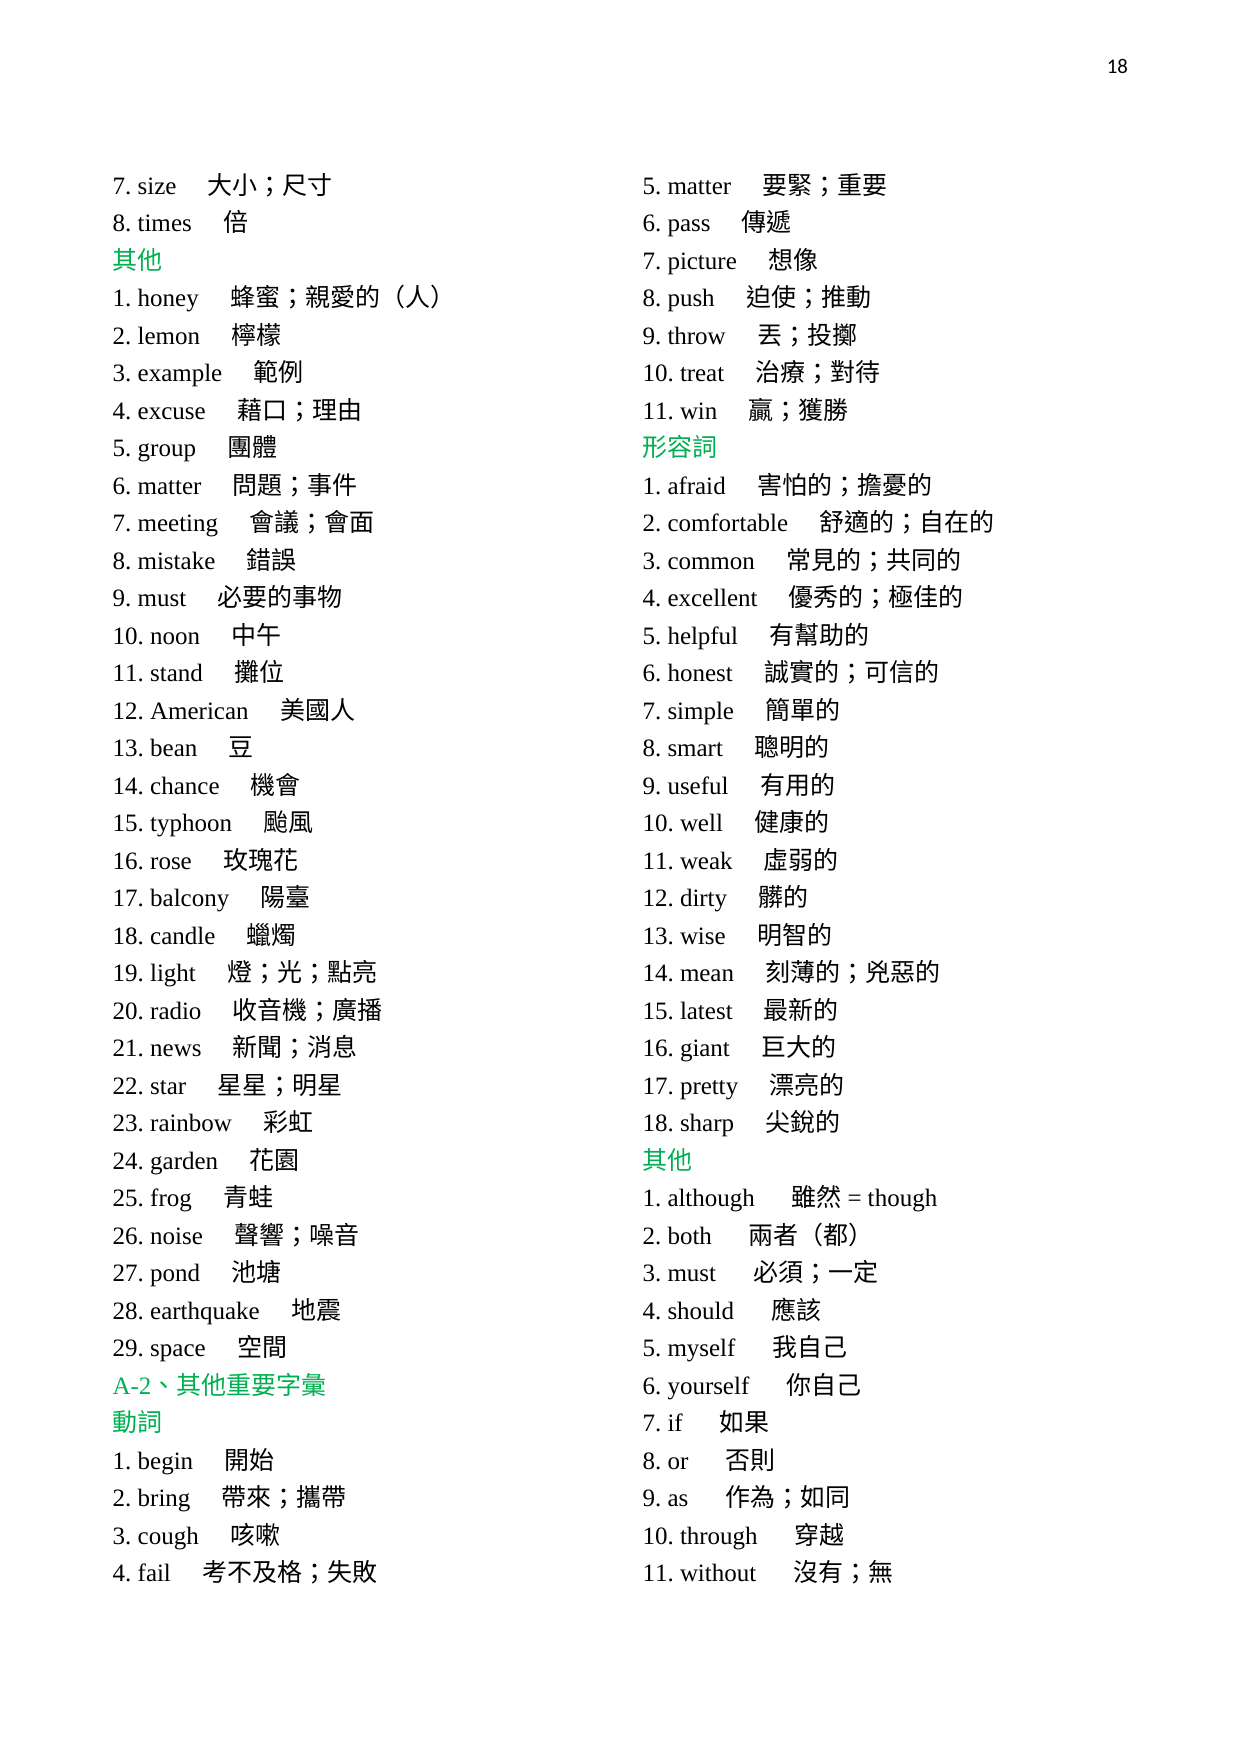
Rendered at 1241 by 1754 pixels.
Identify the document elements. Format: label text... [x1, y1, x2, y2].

text 6. honest 誠實的；可信的 [642, 652, 1128, 689]
text 1. afraid 害怕的；擔憂的 [642, 464, 1128, 502]
text 16. rose 玫瑰花 [112, 839, 598, 877]
text 28. earthquake 地震 [112, 1289, 598, 1327]
text 16. giant 巨大的 [642, 1027, 1128, 1064]
text 5. myself 我自己 [642, 1327, 1128, 1364]
text 17. balcony 陽臺 [112, 877, 598, 914]
text 9. as 作為；如同 [642, 1477, 1128, 1514]
text 11. without 沒有；無 [642, 1552, 1128, 1589]
text 27. pond 池塘 [112, 1252, 598, 1289]
text 9. throw 丟；投擲 [642, 314, 1128, 352]
text 9. useful 有用的 [642, 764, 1128, 802]
text 2. lemon 檸檬 [112, 314, 598, 352]
text 10. through 穿越 [642, 1514, 1128, 1552]
text 4. excellent 優秀的；極佳的 [642, 577, 1128, 614]
text 11. stand 攤位 [112, 652, 598, 689]
text 17. pretty 漂亮的 [642, 1064, 1128, 1102]
text 18. sharp 尖銳的 [642, 1102, 1128, 1139]
text 12. American 美國人 [112, 689, 598, 727]
text 6. pass 傳遞 [642, 202, 1128, 239]
text 形容詞 [642, 427, 1128, 464]
text 4. fail 考不及格；失敗 [112, 1552, 598, 1589]
text 10. well 健康的 [642, 802, 1128, 839]
text 13. wise 明智的 [642, 914, 1128, 952]
text 8. push 迫使；推動 [642, 277, 1128, 314]
text 22. star 星星；明星 [112, 1064, 598, 1102]
text 1. begin 開始 [112, 1439, 598, 1477]
text 4. excuse 藉口；理由 [112, 389, 598, 427]
text 11. weak 虛弱的 [642, 839, 1128, 877]
text 10. treat 治療；對待 [642, 352, 1128, 389]
text 6. matter 問題；事件 [112, 464, 598, 502]
text 3. example 範例 [112, 352, 598, 389]
text 14. mean 刻薄的；兇惡的 [642, 952, 1128, 989]
text 9. must 必要的事物 [112, 577, 598, 614]
text 6. yourself 你自己 [642, 1364, 1128, 1402]
text 8. smart 聰明的 [642, 727, 1128, 764]
text 24. garden 花園 [112, 1139, 598, 1177]
text 5. group 團體 [112, 427, 598, 464]
text 8. mistake 錯誤 [112, 539, 598, 577]
text 5. matter 要緊；重要 [642, 164, 1128, 202]
text 3. common 常見的；共同的 [642, 539, 1128, 577]
text 12. dirty 髒的 [642, 877, 1128, 914]
text 18. candle 蠟燭 [112, 914, 598, 952]
text 3. cough 咳嗽 [112, 1514, 598, 1552]
text 7. picture 想像 [642, 239, 1128, 277]
text 動詞 [112, 1402, 598, 1439]
text 8. or 否則 [642, 1439, 1128, 1477]
text 2. both 兩者（都） [642, 1214, 1128, 1252]
text 4. should 應該 [642, 1289, 1128, 1327]
text 2. comfortable 舒適的；自在的 [642, 502, 1128, 539]
text 15. latest 最新的 [642, 989, 1128, 1027]
text 2. bring 帶來；攜帶 [112, 1477, 598, 1514]
text 8. times 倍 [112, 202, 598, 239]
text 10. noon 中午 [112, 614, 598, 652]
text 25. frog 青蛙 [112, 1177, 598, 1214]
text 1. although 雖然 = though [642, 1177, 1128, 1214]
text 3. must 必須；一定 [642, 1252, 1128, 1289]
text 19. light 燈；光；點亮 [112, 952, 598, 989]
text 21. news 新聞；消息 [112, 1027, 598, 1064]
text 13. bean 豆 [112, 727, 598, 764]
text 7. simple 簡單的 [642, 689, 1128, 727]
text 23. rainbow 彩虹 [112, 1102, 598, 1139]
text 5. helpful 有幫助的 [642, 614, 1128, 652]
text 1. honey 蜂蜜；親愛的（人） [112, 277, 598, 314]
text 20. radio 收音機；廣播 [112, 989, 598, 1027]
text 其他 [642, 1139, 1128, 1177]
text 7. if 如果 [642, 1402, 1128, 1439]
text 11. win 贏；獲勝 [642, 389, 1128, 427]
text 26. noise 聲響；噪音 [112, 1214, 598, 1252]
text 其他 [112, 239, 598, 277]
text 29. space 空間 [112, 1327, 598, 1364]
text 15. typhoon 颱風 [112, 802, 598, 839]
text 7. size 大小；尺寸 [112, 164, 598, 202]
text 14. chance 機會 [112, 764, 598, 802]
text A-2、其他重要字彙 [112, 1364, 598, 1402]
text 7. meeting 會議；會面 [112, 502, 598, 539]
